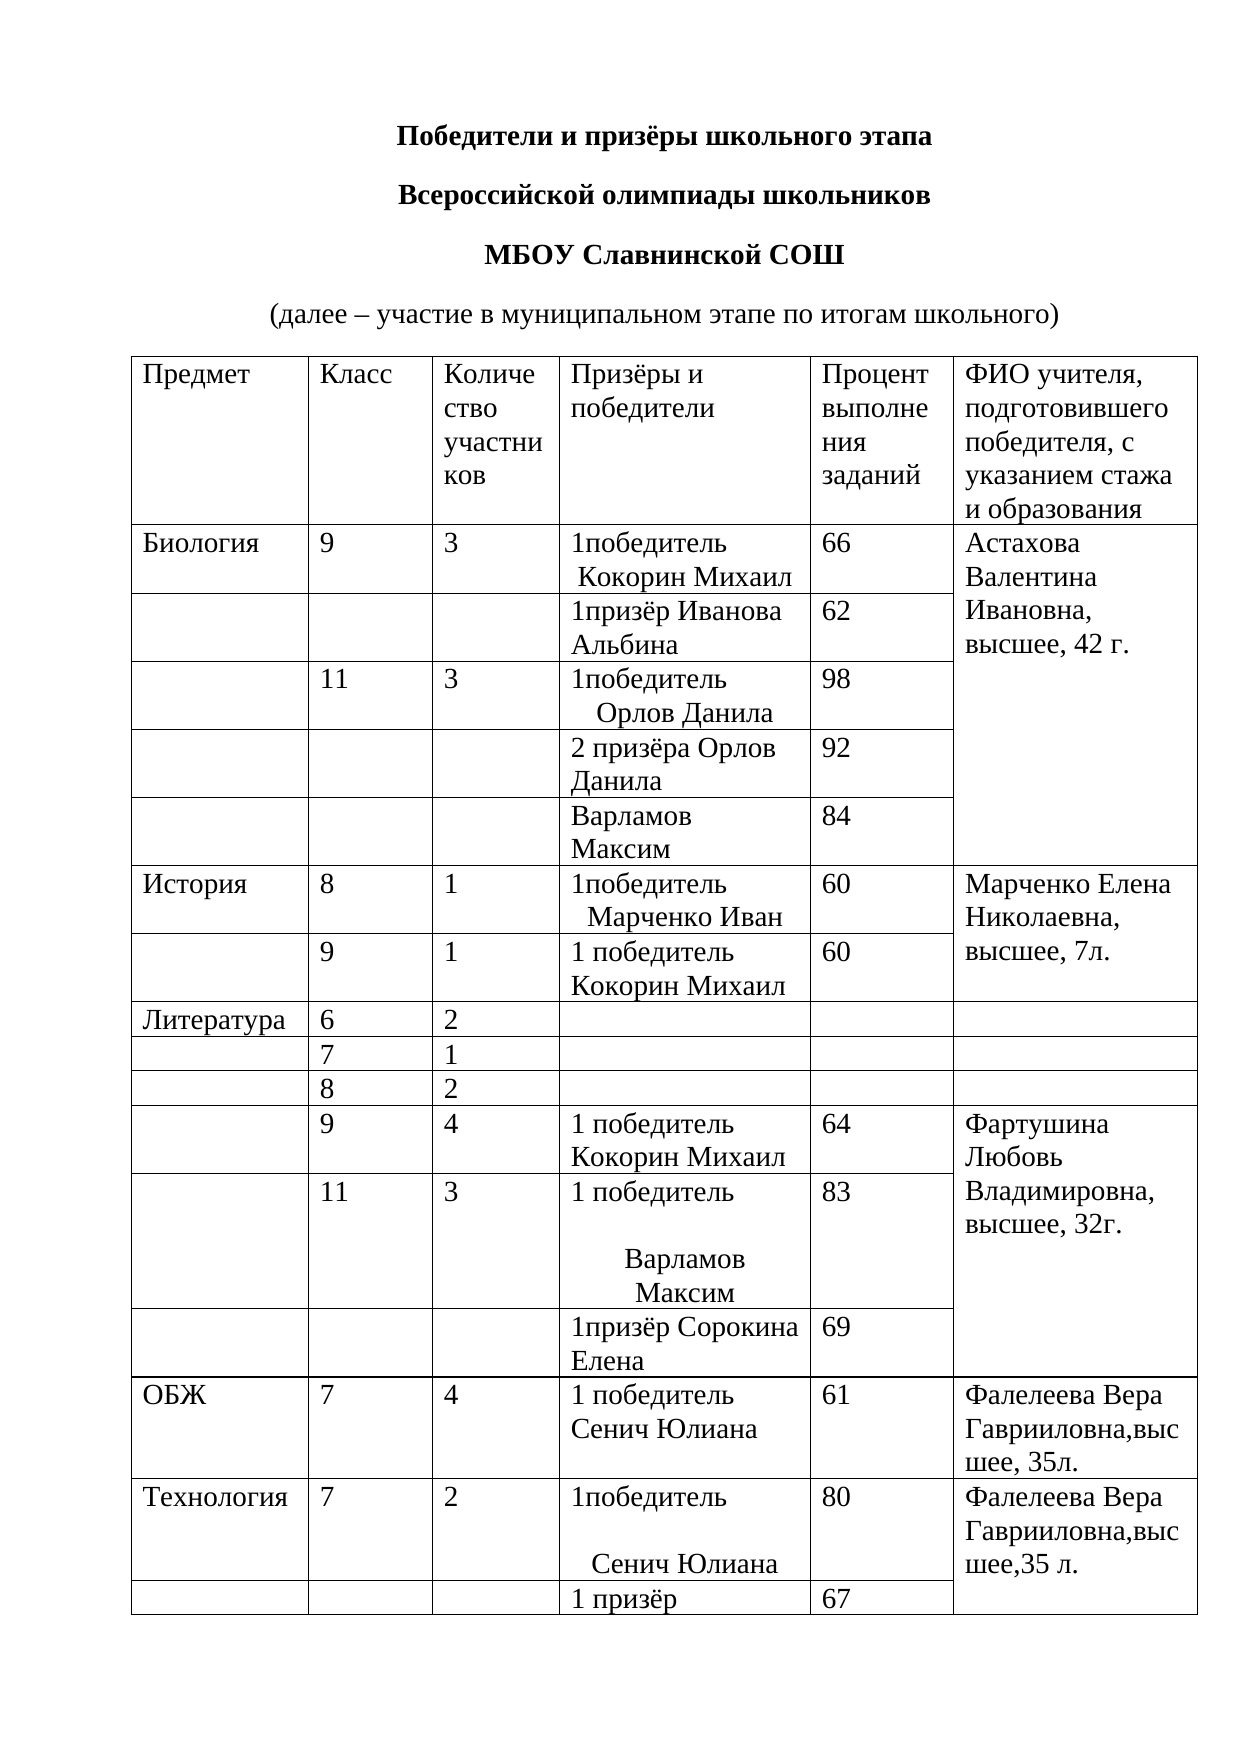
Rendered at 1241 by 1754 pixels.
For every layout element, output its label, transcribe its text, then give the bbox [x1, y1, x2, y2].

table_header Призёры и победители [560, 357, 810, 524]
table_cell 2 призёра Орлов Данила [560, 730, 810, 797]
table_cell [132, 662, 308, 729]
table_cell 62 [811, 594, 953, 661]
table_header Класс [309, 357, 432, 524]
table_cell [954, 1071, 1197, 1105]
table_cell 60 [811, 934, 953, 1001]
table_cell [132, 730, 308, 797]
table_cell [132, 594, 308, 661]
table_cell 2 [433, 1071, 559, 1105]
table_cell История [132, 866, 308, 933]
table_cell 1 победитель Кокорин Михаил [560, 1106, 810, 1173]
table_cell [309, 1581, 432, 1614]
table_cell 1победитель Сенич Юлиана [560, 1479, 810, 1580]
table_cell [811, 1071, 953, 1105]
table_header ФИО учителя, подготовившего победителя, с указанием стажа и образования [954, 357, 1197, 524]
table_cell [433, 798, 559, 865]
table_cell [954, 1002, 1197, 1036]
table_cell 7 [309, 1479, 432, 1580]
table_header Процент выполнения заданий [811, 357, 953, 524]
table_cell 9 [309, 934, 432, 1001]
text Всероссийской олимпиады школьников [177, 177, 1152, 211]
table_cell [560, 1002, 810, 1036]
table_cell 1 [433, 866, 559, 933]
table_cell Астахова Валентина Ивановна, высшее, 42 г. [954, 525, 1197, 865]
table_cell [132, 1071, 308, 1105]
table_cell 98 [811, 662, 953, 729]
table_cell [132, 1106, 308, 1173]
table_cell 11 [309, 1174, 432, 1308]
table_cell 1 победитель Кокорин Михаил [560, 934, 810, 1001]
table_cell [811, 1002, 953, 1036]
table_cell Фалелеева Вера Гаврииловна,высшее,35 л. [954, 1479, 1197, 1614]
table_cell 67 [811, 1581, 953, 1614]
table_cell [309, 730, 432, 797]
table_cell Литература [132, 1002, 308, 1036]
table_cell Фартушина Любовь Владимировна, высшее, 32г. [954, 1106, 1197, 1376]
table_cell ОБЖ [132, 1378, 308, 1478]
table_cell Технология [132, 1479, 308, 1580]
table_cell 1 победитель Сенич Юлиана [560, 1378, 810, 1478]
table_cell [433, 1309, 559, 1376]
text Победители и призёры школьного этапа [177, 118, 1152, 152]
table_cell [132, 798, 308, 865]
table_cell [132, 1581, 308, 1614]
table_cell 1победитель Орлов Данила [560, 662, 810, 729]
table_cell 9 [309, 525, 432, 592]
table_cell 1победитель Марченко Иван [560, 866, 810, 933]
table_cell 11 [309, 662, 432, 729]
table_cell 83 [811, 1174, 953, 1308]
text МБОУ Славнинской СОШ [177, 237, 1152, 270]
table_cell 2 [433, 1479, 559, 1580]
table_cell 1 победитель Варламов Максим [560, 1174, 810, 1308]
table_cell [309, 798, 432, 865]
table_cell 92 [811, 730, 953, 797]
table_cell 60 [811, 866, 953, 933]
table_cell 61 [811, 1378, 953, 1478]
table_cell [560, 1071, 810, 1105]
table_cell 6 [309, 1002, 432, 1036]
text (далее – участие в муниципальном этапе по итогам школьного) [177, 296, 1152, 330]
table_cell 1призёр Иванова Альбина [560, 594, 810, 661]
table_cell 1призёр Сорокина Елена [560, 1309, 810, 1376]
table_cell 69 [811, 1309, 953, 1376]
table_cell [560, 1037, 810, 1070]
table_cell 1 [433, 934, 559, 1001]
table_cell [309, 594, 432, 661]
table_cell 7 [309, 1037, 432, 1070]
table_cell Фалелеева Вера Гаврииловна,высшее, 35л. [954, 1378, 1197, 1478]
table_cell 1 [433, 1037, 559, 1070]
table_cell 9 [309, 1106, 432, 1173]
table_cell 3 [433, 662, 559, 729]
table_cell 4 [433, 1378, 559, 1478]
table_cell 4 [433, 1106, 559, 1173]
table_cell 3 [433, 1174, 559, 1308]
table_cell 3 [433, 525, 559, 592]
table_cell 84 [811, 798, 953, 865]
table_cell Биология [132, 525, 308, 592]
table_cell 1победитель Кокорин Михаил [560, 525, 810, 592]
table_cell 7 [309, 1378, 432, 1478]
table_cell Марченко Елена Николаевна, высшее, 7л. [954, 866, 1197, 1001]
table_cell [433, 594, 559, 661]
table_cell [560, 1581, 810, 1614]
table_cell [132, 1037, 308, 1070]
table_cell [132, 934, 308, 1001]
table_cell [954, 1037, 1197, 1070]
table_cell 80 [811, 1479, 953, 1580]
table_header Количество участников [433, 357, 559, 524]
table_cell 2 [433, 1002, 559, 1036]
table_cell Варламов Максим [560, 798, 810, 865]
table_cell 8 [309, 866, 432, 933]
table_header Предмет [132, 357, 308, 524]
table_cell [132, 1174, 308, 1308]
table_cell 66 [811, 525, 953, 592]
table_cell 64 [811, 1106, 953, 1173]
table_cell [811, 1037, 953, 1070]
table_cell [433, 730, 559, 797]
table_cell 8 [309, 1071, 432, 1105]
table_cell [132, 1309, 308, 1376]
table_cell [309, 1309, 432, 1376]
table_cell [433, 1581, 559, 1614]
